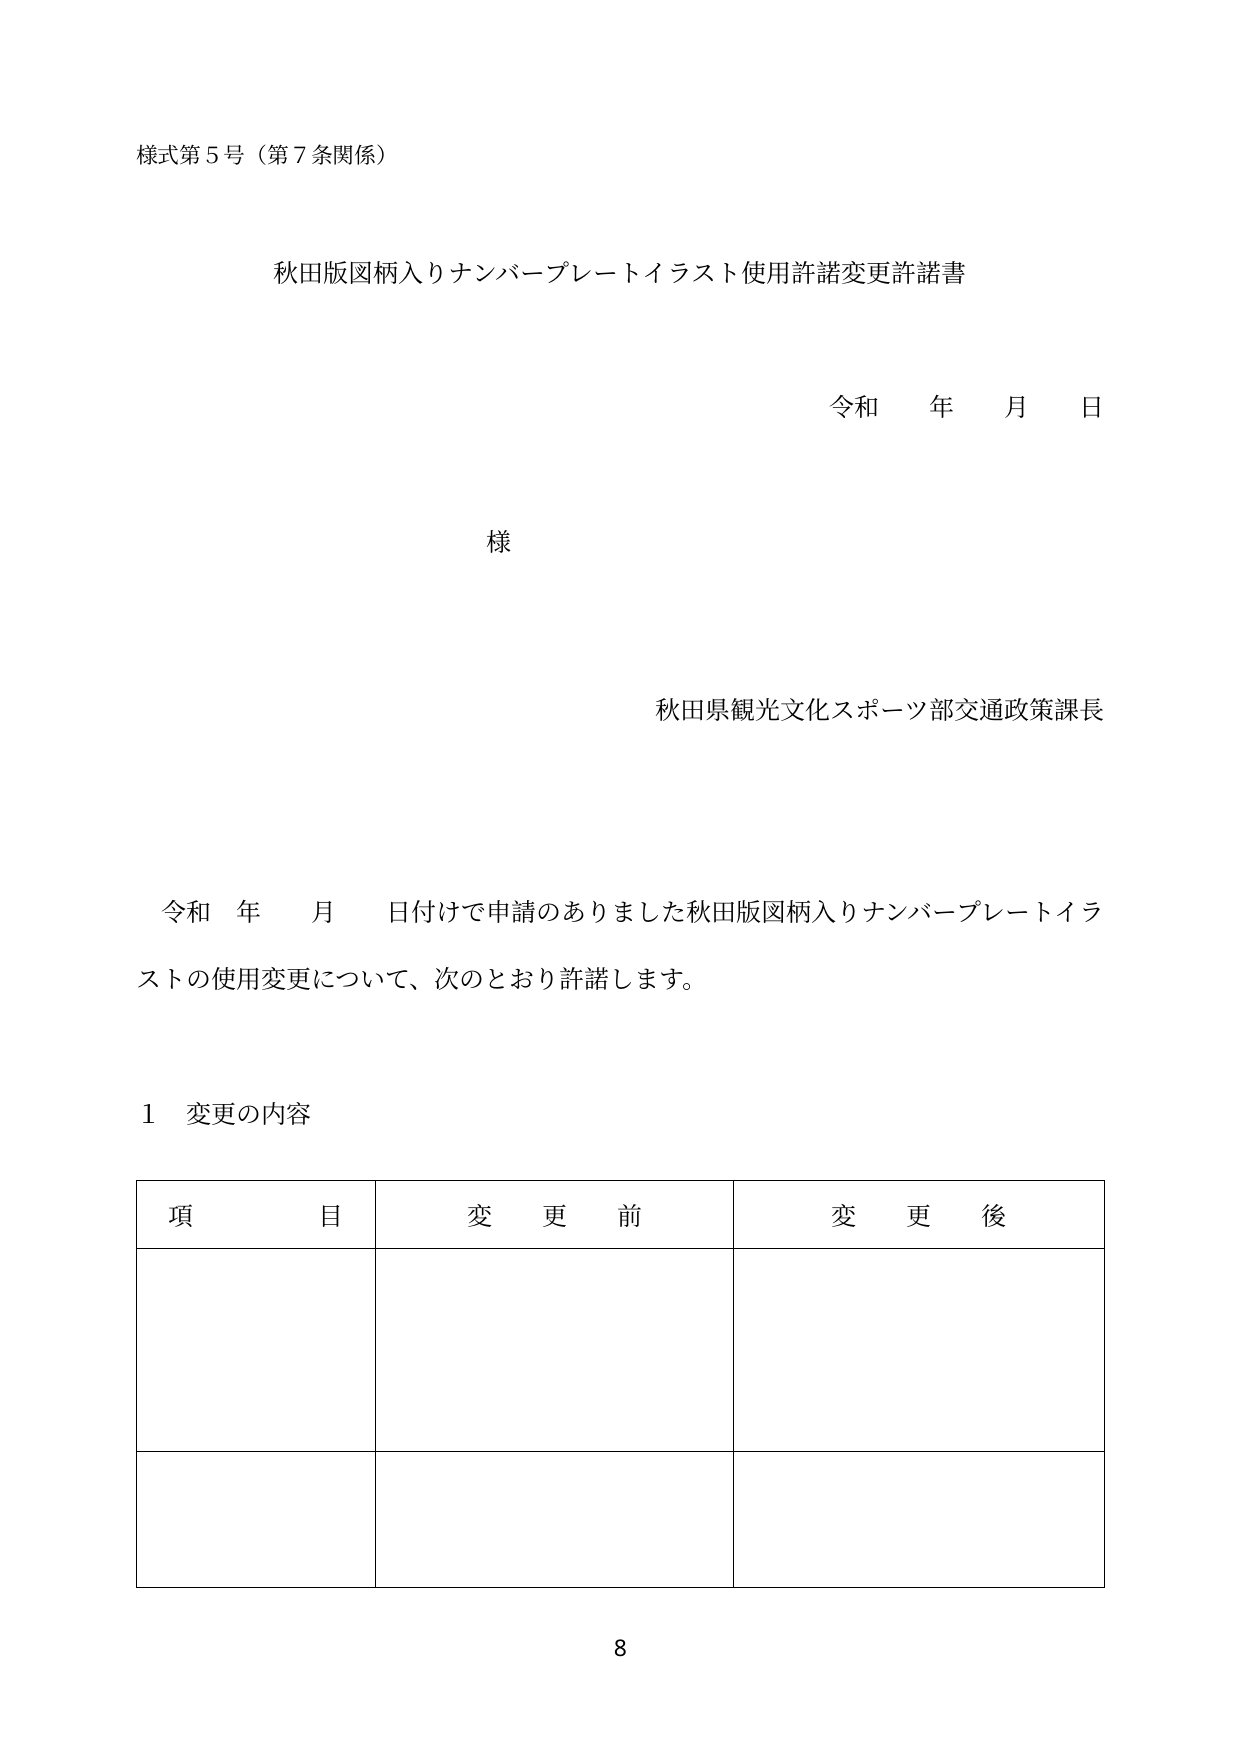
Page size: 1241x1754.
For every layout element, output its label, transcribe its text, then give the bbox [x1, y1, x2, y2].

table_cell [376, 1249, 733, 1451]
table_header 項 目 [137, 1181, 375, 1248]
table_cell [734, 1452, 1104, 1587]
table_cell [137, 1249, 375, 1451]
table_cell [137, 1452, 375, 1587]
table_cell [734, 1249, 1104, 1451]
table_header 変 更 後 [734, 1181, 1104, 1248]
text 秋田県観光文化スポーツ部交通政策課長 [136, 675, 1104, 742]
table_header 変 更 前 [376, 1181, 733, 1248]
table_cell [376, 1452, 733, 1587]
text 令和 年 月 日 [136, 372, 1104, 439]
text 様 [136, 507, 1104, 574]
text 様式第５号（第７条関係） [136, 137, 1104, 170]
text １ 変更の内容 [136, 1079, 1104, 1146]
text 秋田版図柄入りナンバープレートイラスト使用許諾変更許諾書 [136, 238, 1104, 305]
text 令和 年 月 日付けで申請のありました秋田版図柄入りナンバープレートイラストの使用変更について、次のとおり許諾します。 [136, 877, 1104, 1012]
